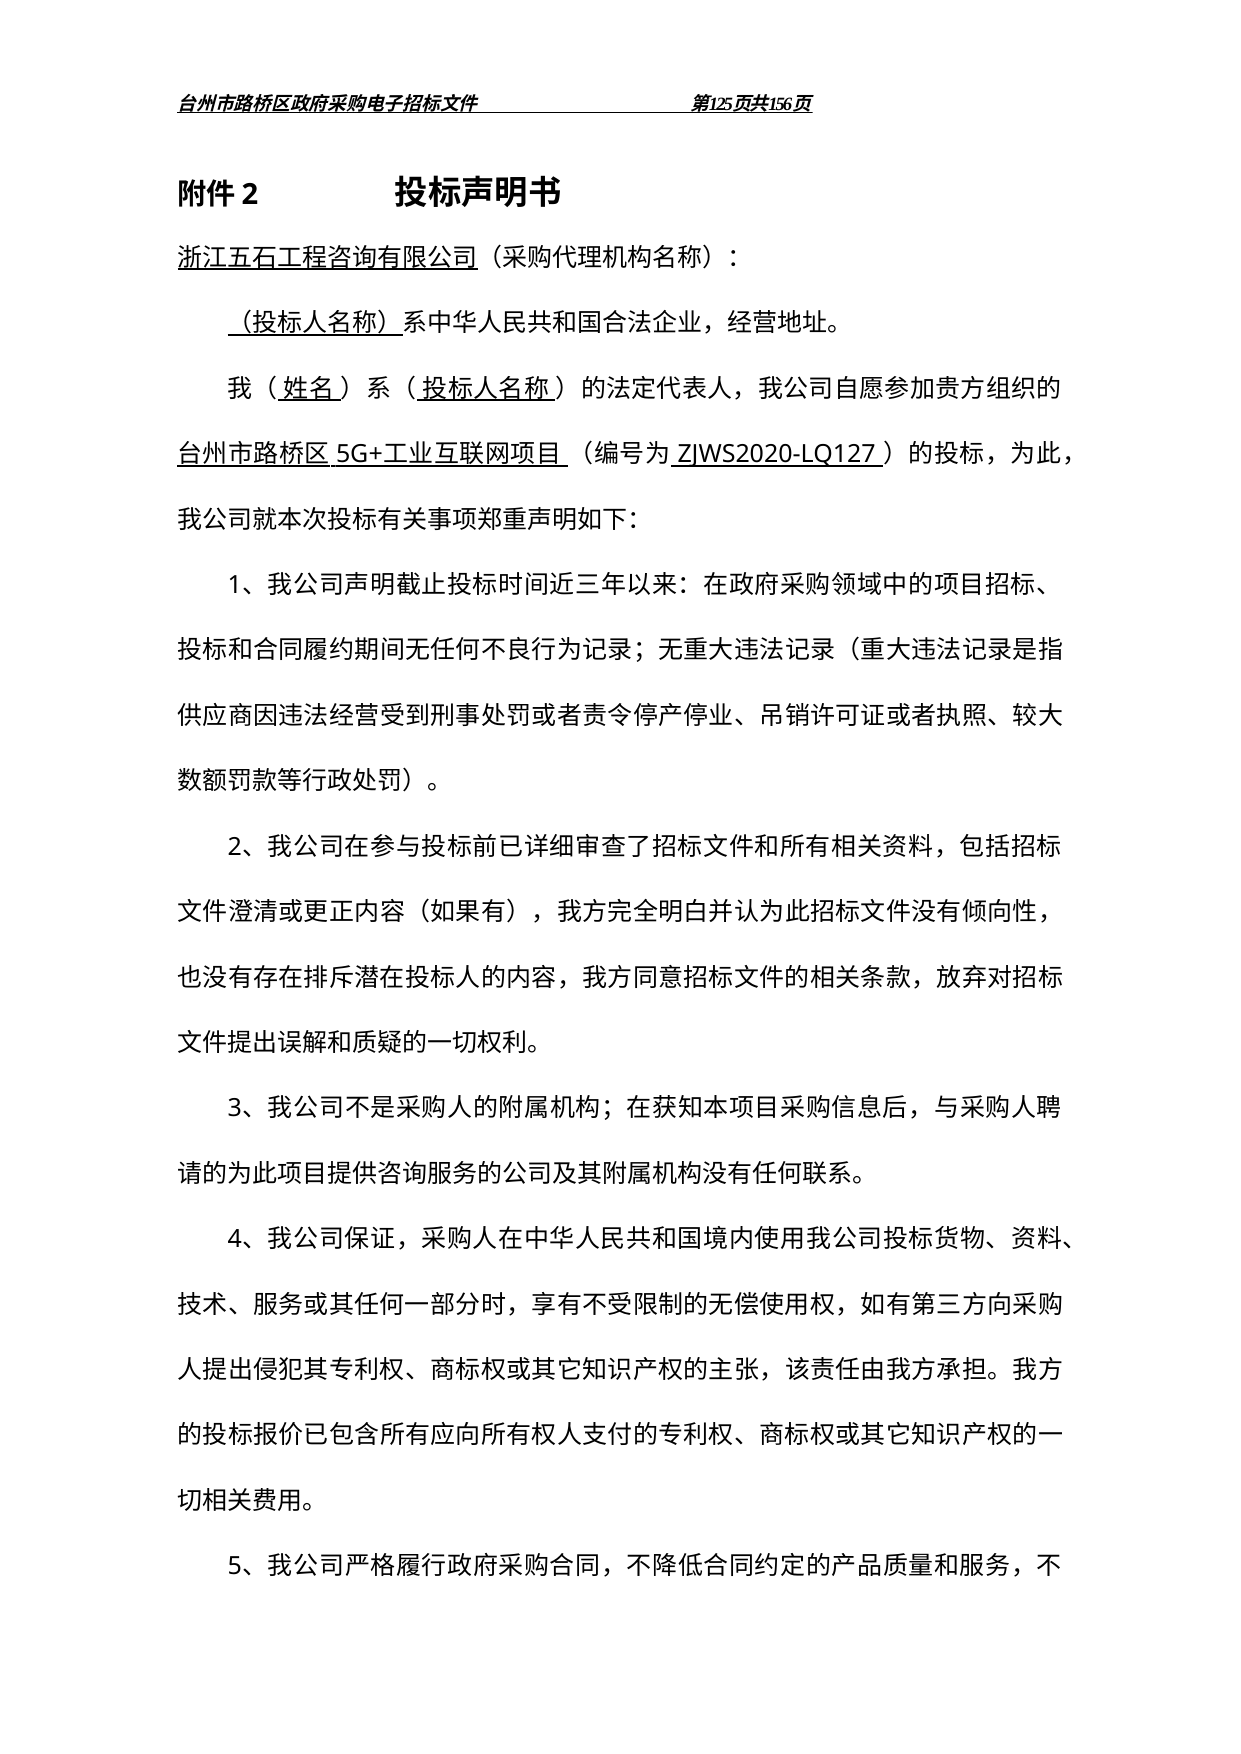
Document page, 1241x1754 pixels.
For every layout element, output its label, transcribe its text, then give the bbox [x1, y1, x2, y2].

text 1、我公司声明截止投标时间近三年以来：在政府采购领域中的项目招标、投标和合同履约期间无任何不良行为记录；无重大违法记录（重大违法记录是指供应商因违法经营受到刑事处罚或者责令停产停业、吊销许可证或者执照、较大数额罚款等行政处罚）。 [177, 550, 1063, 812]
text 我（ 姓名 ）系（ 投标人名称 ）的法定代表人，我公司自愿参加贵方组织的 台州市路桥区5G+工业互联网项目 （编号为 ZJWS2020-LQ127 ）的投标，为此，我公司就本次投标有关事项郑重声明如下： [177, 354, 1063, 550]
text 2、我公司在参与投标前已详细审查了招标文件和所有相关资料，包括招标文件澄清或更正内容（如果有），我方完全明白并认为此招标文件没有倾向性，也没有存在排斥潜在投标人的内容，我方同意招标文件的相关条款，放弃对招标文件提出误解和质疑的一切权利。 [177, 812, 1063, 1073]
text （投标人名称）系中华人民共和国合法企业，经营地址。 [177, 288, 1063, 354]
text 附件2 投标声明书 [177, 157, 1063, 223]
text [177, 1531, 1063, 1597]
text 浙江五石工程咨询有限公司（采购代理机构名称）： [177, 223, 1063, 288]
text 4、我公司保证，采购人在中华人民共和国境内使用我公司投标货物、资料、技术、服务或其任何一部分时，享有不受限制的无偿使用权，如有第三方向采购人提出侵犯其专利权、商标权或其它知识产权的主张，该责任由我方承担。我方的投标报价已包含所有应向所有权人支付的专利权、商标权或其它知识产权的一切相关费用。 [177, 1204, 1063, 1531]
text 3、我公司不是采购人的附属机构；在获知本项目采购信息后，与采购人聘请的为此项目提供咨询服务的公司及其附属机构没有任何联系。 [177, 1073, 1063, 1204]
